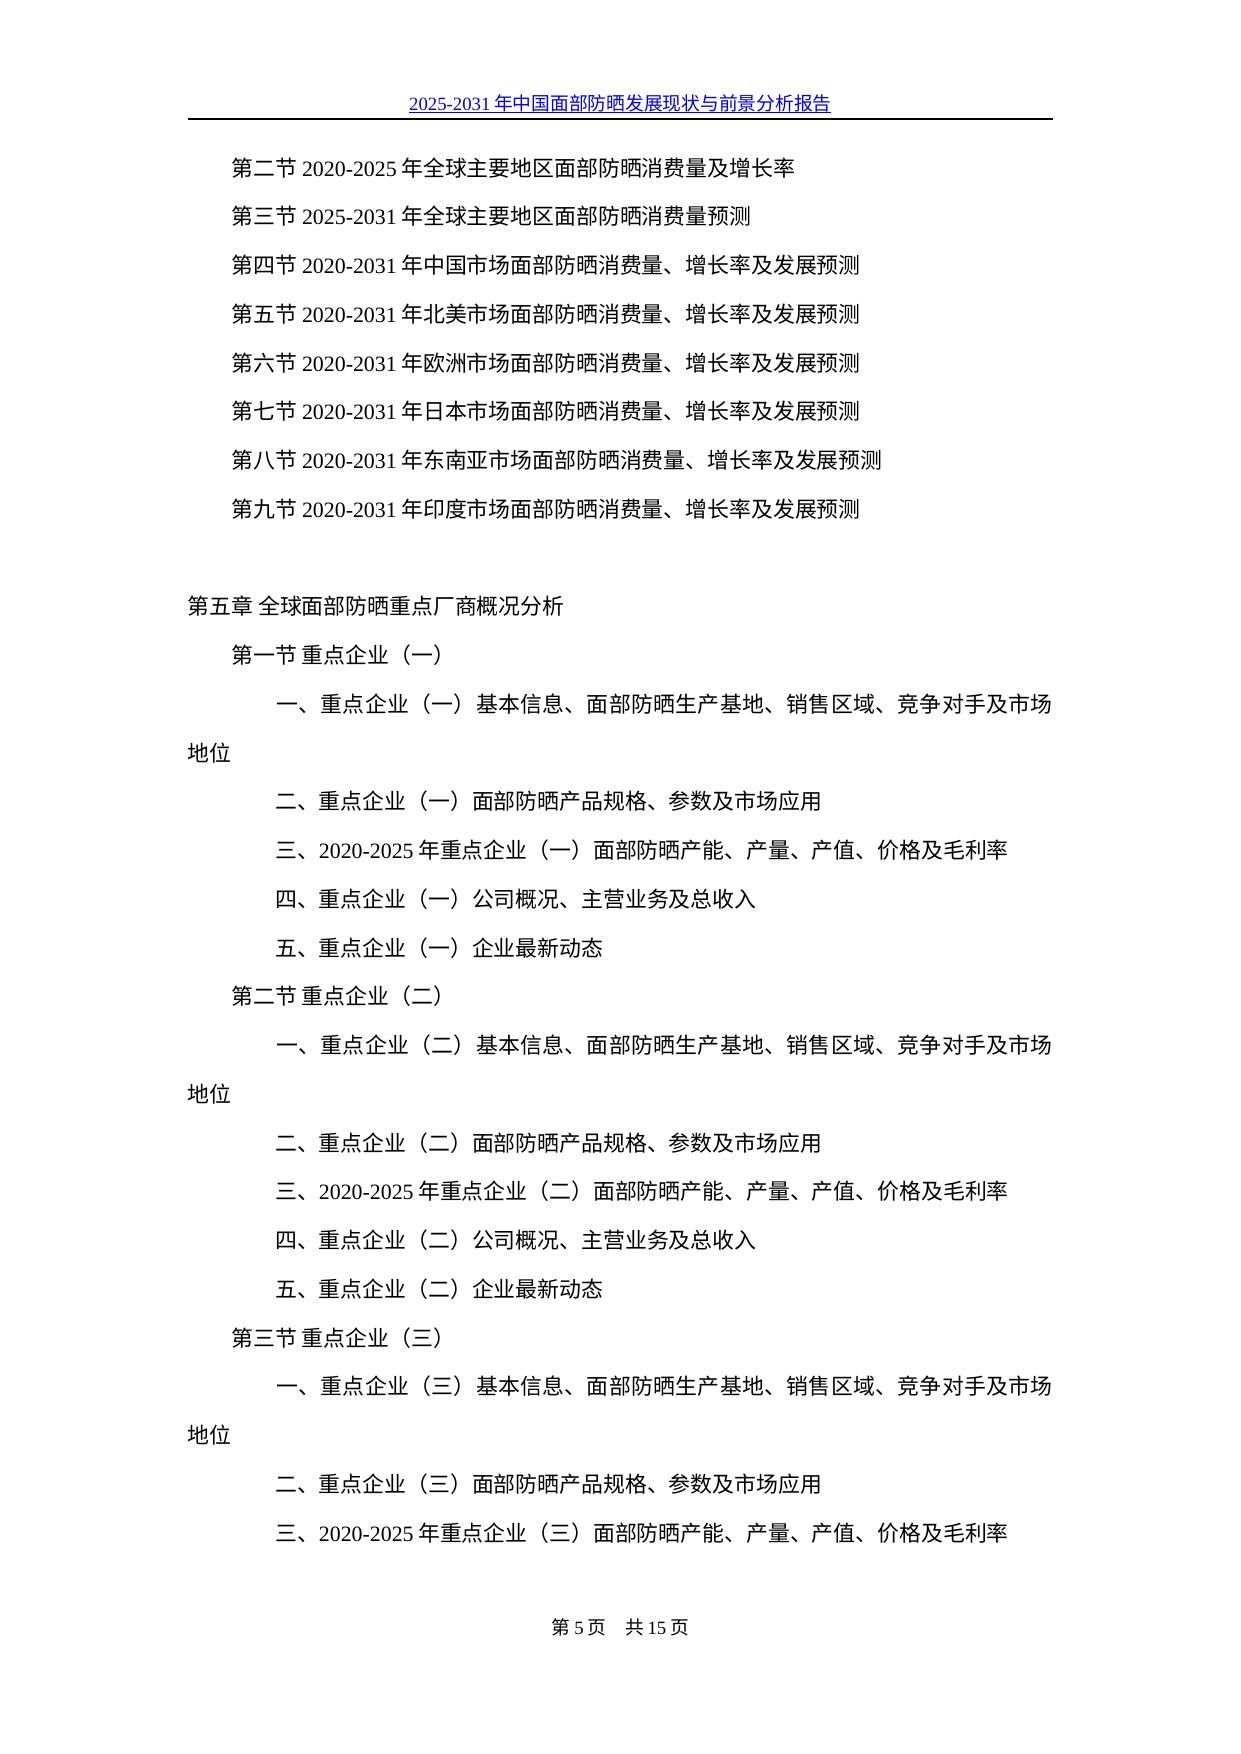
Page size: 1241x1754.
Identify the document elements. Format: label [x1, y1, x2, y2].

text [187, 150, 1053, 1548]
